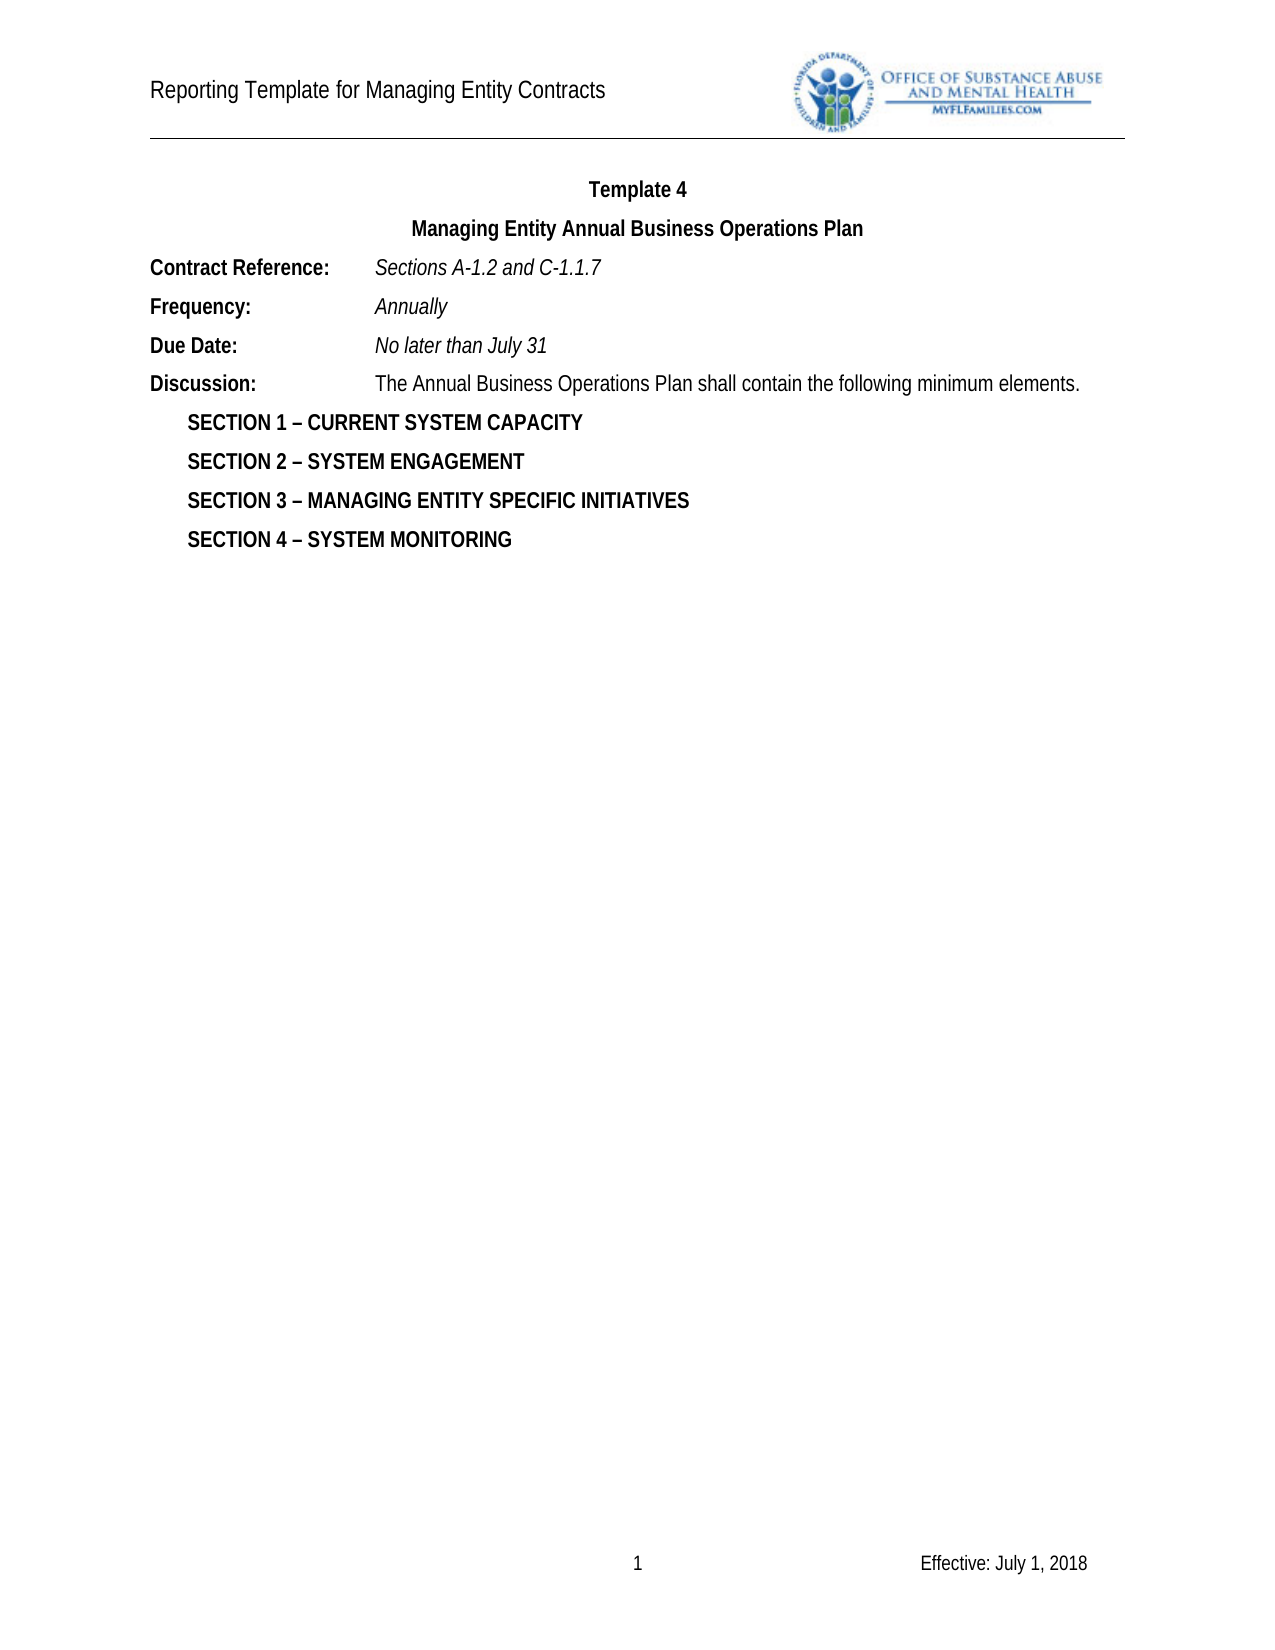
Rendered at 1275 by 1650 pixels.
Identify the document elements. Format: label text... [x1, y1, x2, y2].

text SECTION 4 – SYSTEM MONITORING [187, 526, 1125, 552]
text Managing Entity Annual Business Operations Plan [150, 215, 1125, 241]
text SECTION 3 – MANAGING ENTITY SPECIFIC INITIATIVES [187, 487, 1125, 513]
text SECTION 1 – CURRENT SYSTEM CAPACITY [187, 409, 1125, 436]
text Contract Reference: Sections A-1.2 and C-1.1.7 [150, 254, 1125, 280]
text Frequency: Annually [150, 293, 1125, 319]
text Due Date: No later than July 31 [150, 332, 1125, 358]
text Template 4 [150, 176, 1125, 202]
text Discussion: The Annual Business Operations Plan shall contain the following minimum elements. [150, 370, 1125, 397]
picture [791, 51, 1104, 134]
text SECTION 2 – SYSTEM ENGAGEMENT [187, 448, 1125, 474]
